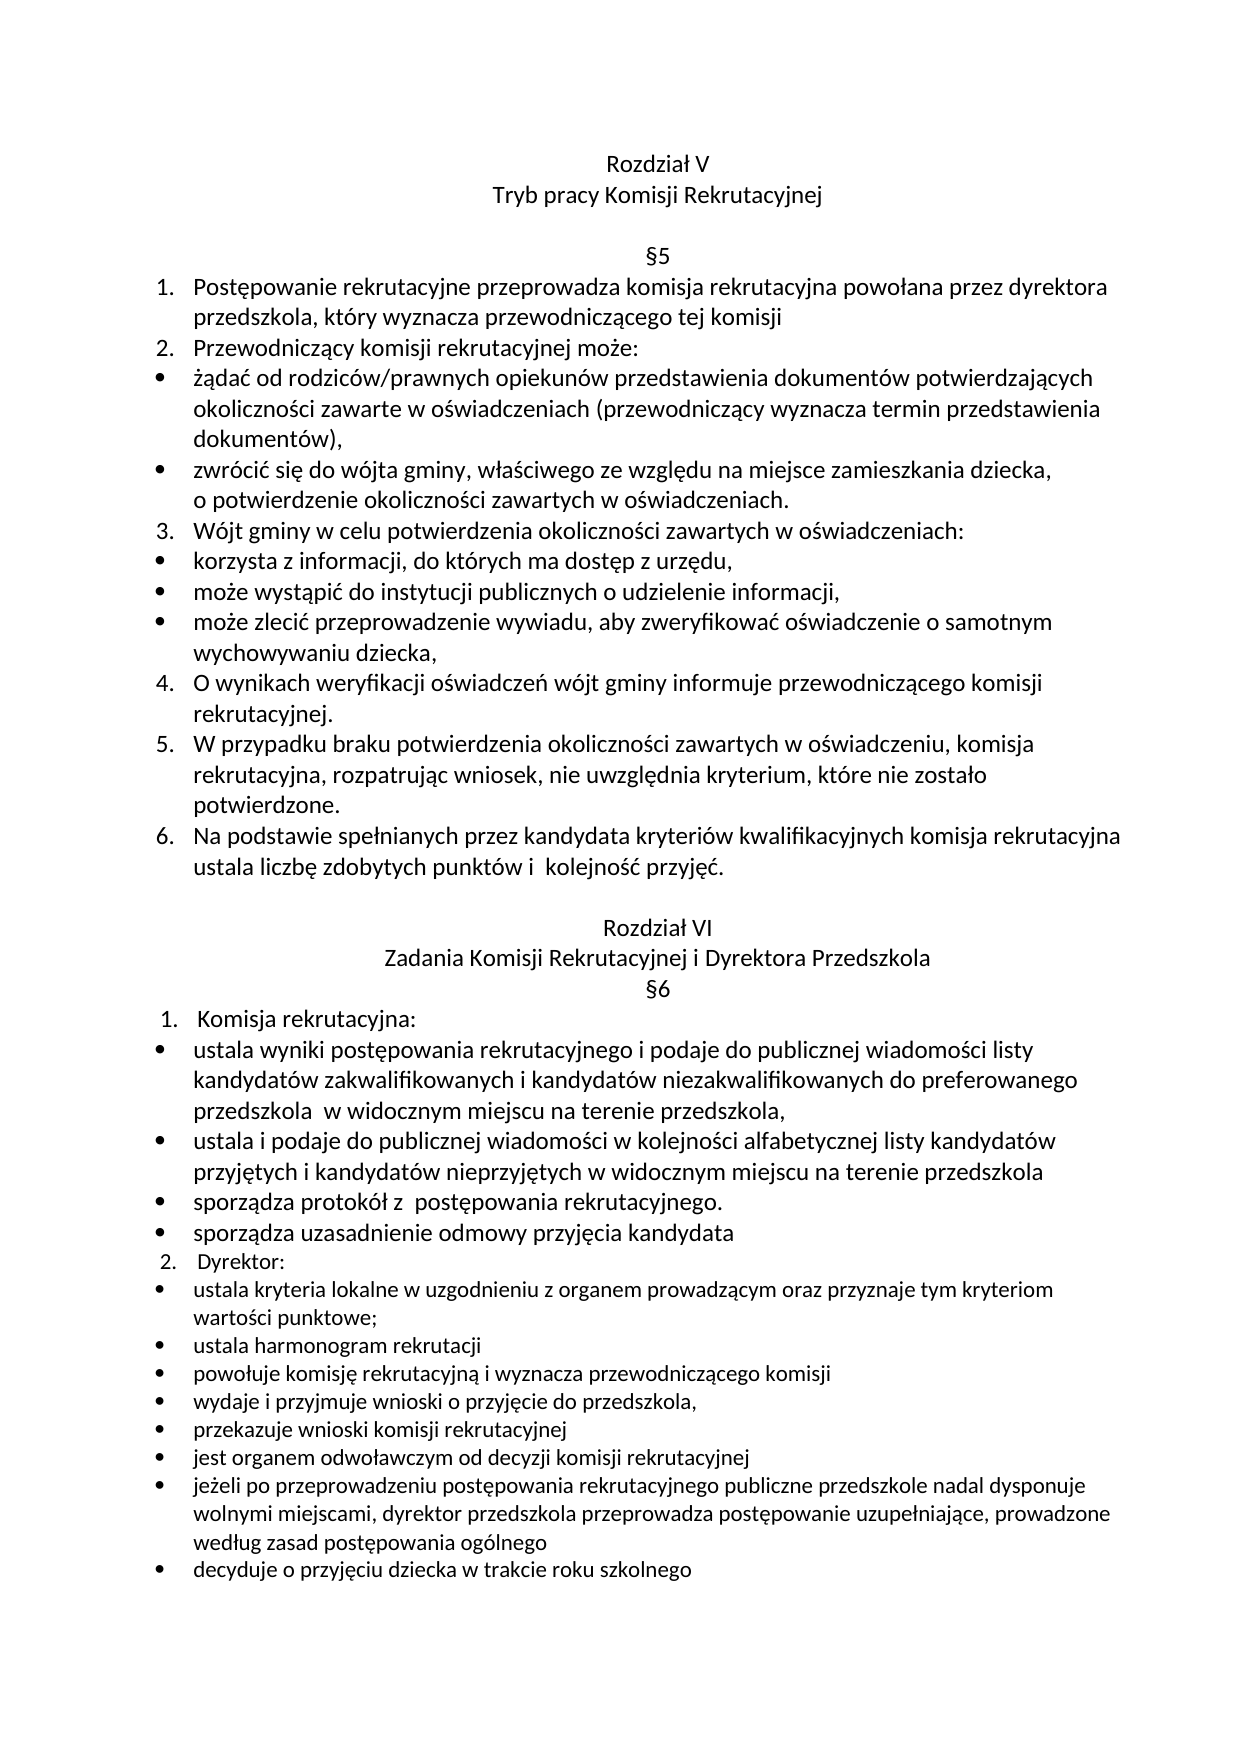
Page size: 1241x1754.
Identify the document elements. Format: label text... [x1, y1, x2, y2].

list sporządza protokół z postępowania rekrutacyjnego. [156, 1186, 1122, 1217]
list ustala harmonogram rekrutacji [156, 1331, 1122, 1359]
list Tryb pracy Komisji Rekrutacyjnej [193, 179, 1122, 210]
list ustala i podaje do publicznej wiadomości w kolejności alfabetycznej listy kandydatów przyjętych i kandydatów nieprzyjętych w widocznym miejscu na terenie przedszkola [156, 1125, 1122, 1186]
list Rozdział VI [193, 912, 1122, 942]
list powołuje komisję rekrutacyjną i wyznacza przewodniczącego komisji [156, 1359, 1122, 1387]
list Dyrektor: [159, 1247, 1122, 1275]
list decyduje o przyjęciu dziecka w trakcie roku szkolnego [156, 1556, 1122, 1584]
list O wynikach weryfikacji oświadczeń wójt gminy informuje przewodniczącego komisji rekrutacyjnej. [156, 667, 1122, 728]
list Zadania Komisji Rekrutacyjnej i Dyrektora Przedszkola [193, 942, 1122, 973]
list przekazuje wnioski komisji rekrutacyjnej [156, 1416, 1122, 1443]
list Postępowanie rekrutacyjne przeprowadza komisja rekrutacyjna powołana przez dyrektora przedszkola, który wyznacza przewodniczącego tej komisji [156, 271, 1122, 332]
list wydaje i przyjmuje wnioski o przyjęcie do przedszkola, [156, 1387, 1122, 1416]
list Na podstawie spełnianych przez kandydata kryteriów kwalifikacyjnych komisja rekrutacyjna ustala liczbę zdobytych punktów i kolejność przyjęć. [156, 820, 1122, 881]
list Wójt gminy w celu potwierdzenia okoliczności zawartych w oświadczeniach: [156, 515, 1122, 545]
list jest organem odwoławczym od decyzji komisji rekrutacyjnej [156, 1443, 1122, 1472]
list §5 [193, 240, 1122, 271]
list może wystąpić do instytucji publicznych o udzielenie informacji, [156, 576, 1122, 606]
list zwrócić się do wójta gminy, właściwego ze względu na miejsce zamieszkania dziecka, o potwierdzenie okoliczności zawartych w oświadczeniach. [156, 454, 1122, 515]
list ustala wyniki postępowania rekrutacyjnego i podaje do publicznej wiadomości listy kandydatów zakwalifikowanych i kandydatów niezakwalifikowanych do preferowanego przedszkola w widocznym miejscu na terenie przedszkola, [156, 1034, 1122, 1125]
list W przypadku braku potwierdzenia okoliczności zawartych w oświadczeniu, komisja rekrutacyjna, rozpatrując wniosek, nie uwzględnia kryterium, które nie zostało potwierdzone. [156, 728, 1122, 820]
list Przewodniczący komisji rekrutacyjnej może: [156, 332, 1122, 362]
list korzysta z informacji, do których ma dostęp z urzędu, [156, 545, 1122, 576]
list ustala kryteria lokalne w uzgodnieniu z organem prowadzącym oraz przyznaje tym kryteriom wartości punktowe; [156, 1275, 1122, 1331]
list jeżeli po przeprowadzeniu postępowania rekrutacyjnego publiczne przedszkole nadal dysponuje wolnymi miejscami, dyrektor przedszkola przeprowadza postępowanie uzupełniające, prowadzone według zasad postępowania ogólnego [156, 1472, 1122, 1556]
list Komisja rekrutacyjna: [159, 1003, 1122, 1034]
list żądać od rodziców/prawnych opiekunów przedstawienia dokumentów potwierdzających okoliczności zawarte w oświadczeniach (przewodniczący wyznacza termin przedstawienia dokumentów), [156, 362, 1122, 454]
list §6 [193, 973, 1122, 1003]
list może zlecić przeprowadzenie wywiadu, aby zweryfikować oświadczenie o samotnym wychowywaniu dziecka, [156, 606, 1122, 667]
list Rozdział V [193, 149, 1122, 179]
list sporządza uzasadnienie odmowy przyjęcia kandydata [156, 1217, 1122, 1247]
